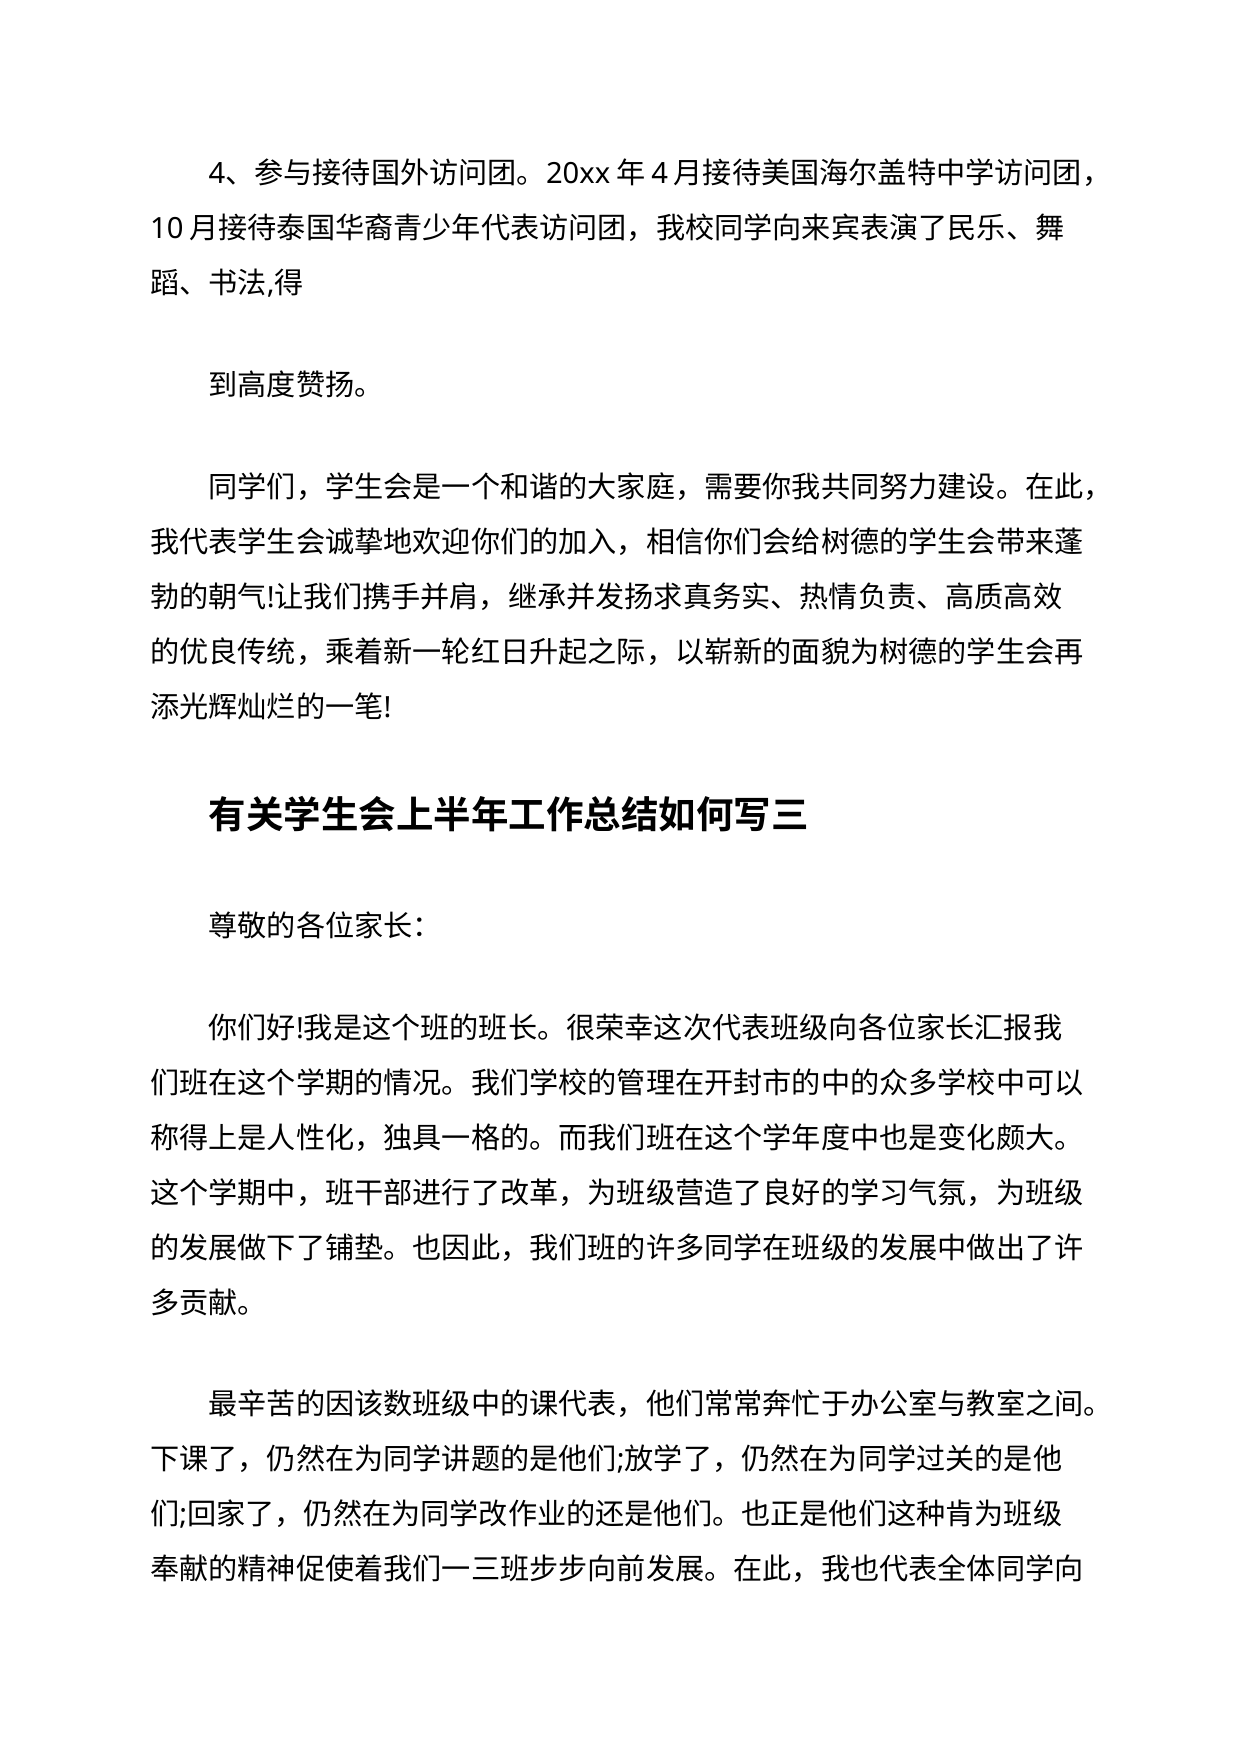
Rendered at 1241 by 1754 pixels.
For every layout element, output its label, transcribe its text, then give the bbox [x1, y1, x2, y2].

text 有关学生会上半年工作总结如何写三 [150, 785, 1090, 840]
text 你们好!我是这个班的班长。很荣幸这次代表班级向各位家长汇报我们班在这个学期的情况。我们学校的管理在开封市的中的众多学校中可以称得上是人性化，独具一格的。而我们班在这个学年度中也是变化颇大。这个学期中，班干部进行了改革，为班级营造了良好的学习气氛，为班级的发展做下了铺垫。也因此，我们班的许多同学在班级的发展中做出了许多贡献。 [150, 1004, 1090, 1321]
text 4、参与接待国外访问团。20xx年4月接待美国海尔盖特中学访问团，10月接待泰国华裔青少年代表访问团，我校同学向来宾表演了民乐、舞蹈、书法,得 [150, 150, 1090, 302]
text 到高度赞扬。 [150, 362, 1090, 404]
text 尊敬的各位家长： [150, 903, 1090, 945]
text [150, 1381, 1090, 1588]
text 同学们，学生会是一个和谐的大家庭，需要你我共同努力建设。在此，我代表学生会诚挚地欢迎你们的加入，相信你们会给树德的学生会带来蓬勃的朝气!让我们携手并肩，继承并发扬求真务实、热情负责、高质高效的优良传统，乘着新一轮红日升起之际，以崭新的面貌为树德的学生会再添光辉灿烂的一笔! [150, 464, 1090, 726]
